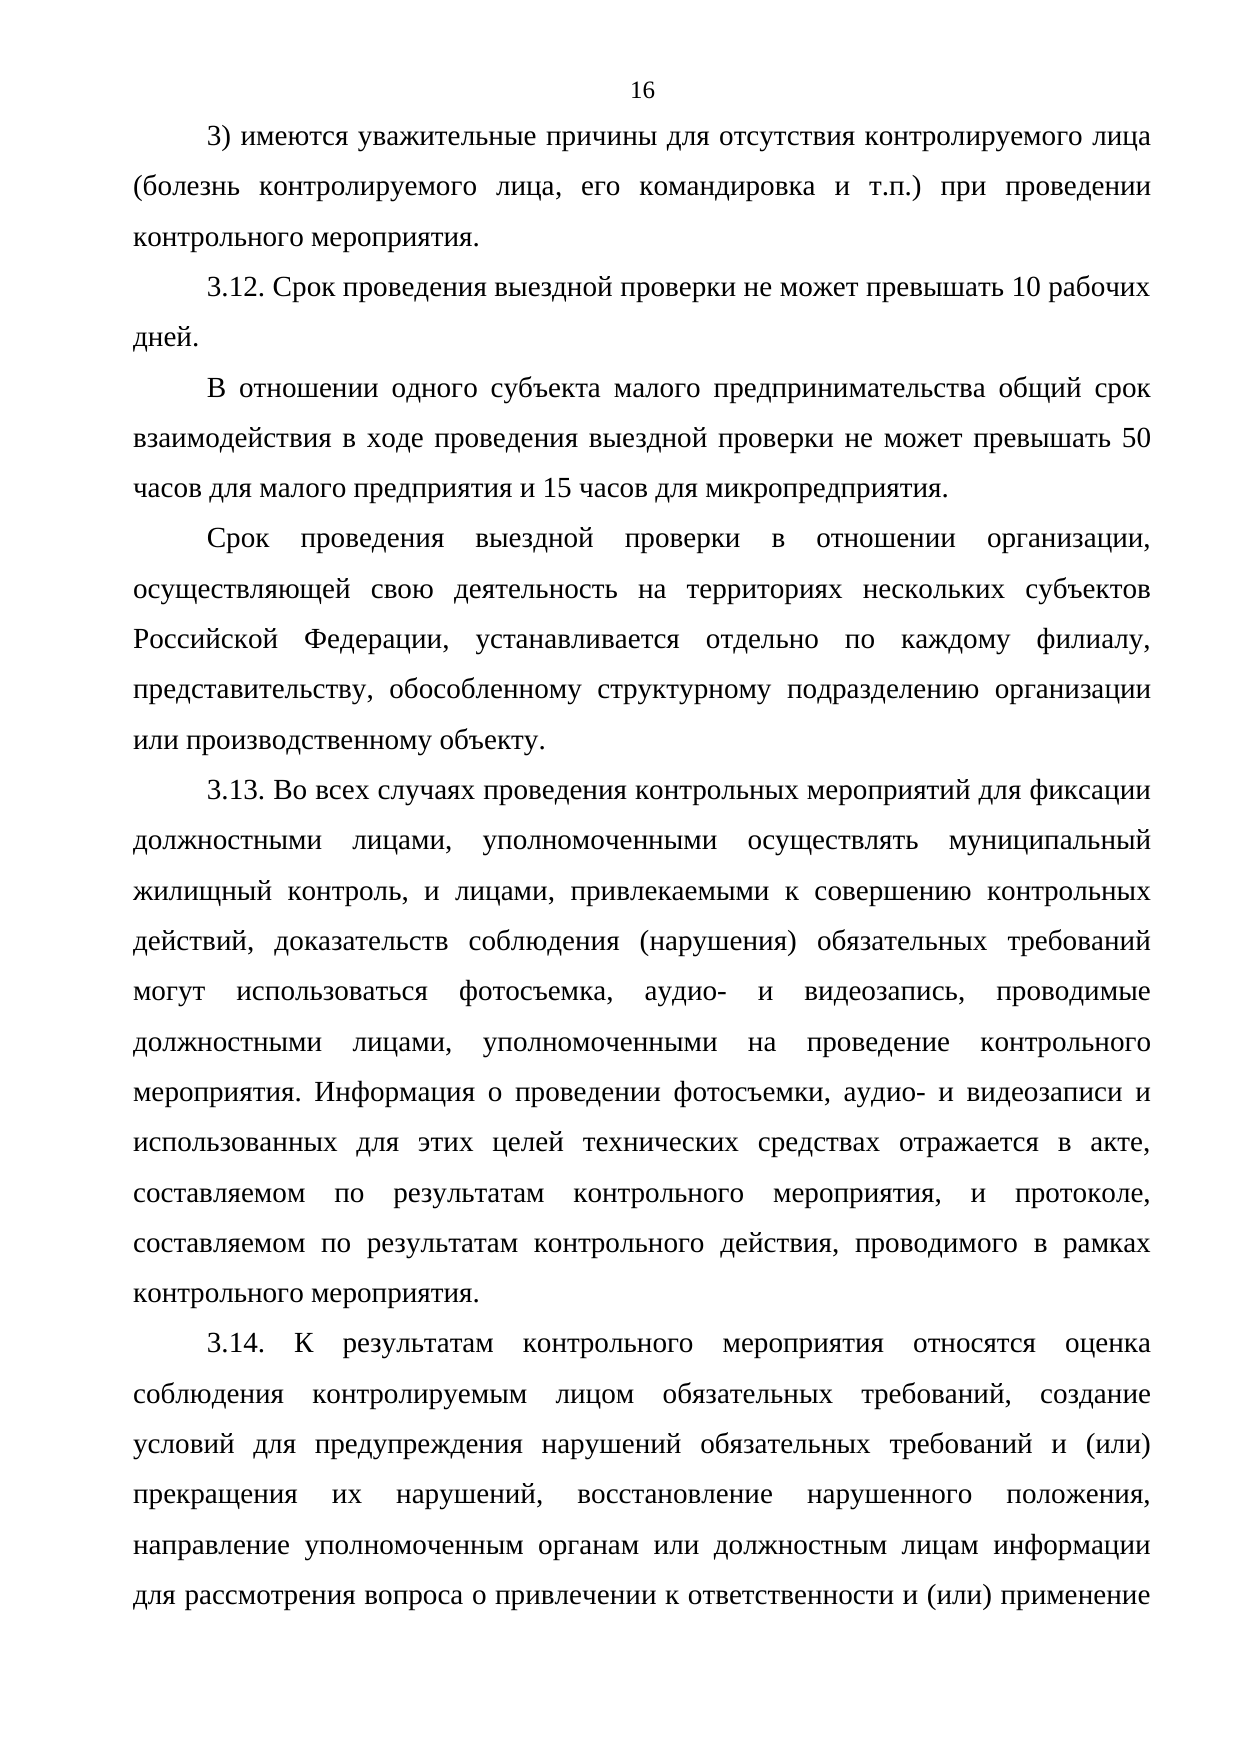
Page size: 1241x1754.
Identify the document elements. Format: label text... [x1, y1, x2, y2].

text Срок проведения выездной проверки в отношении организации, осуществляющей свою деятельность на территориях нескольких субъектов Российской Федерации, устанавливается отдельно по каждому филиалу, представительству, обособленному структурному подразделению организации или производственному объекту. [133, 521, 1152, 755]
text 3) имеются уважительные причины для отсутствия контролируемого лица (болезнь контролируемого лица, его командировка и т.п.) при проведении контрольного мероприятия. [133, 118, 1152, 252]
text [133, 1326, 1152, 1611]
text 3.12. Срок проведения выездной проверки не может превышать 10 рабочих дней. [133, 269, 1152, 353]
text 3.13. Во всех случаях проведения контрольных мероприятий для фиксации должностными лицами, уполномоченными осуществлять муниципальный жилищный контроль, и лицами, привлекаемыми к совершению контрольных действий, доказательств соблюдения (нарушения) обязательных требований могут использоваться фотосъемка, аудио- и видеозапись, проводимые должностными лицами, уполномоченными на проведение контрольного мероприятия. Информация о проведении фотосъемки, аудио- и видеозаписи и использованных для этих целей технических средствах отражается в акте, составляемом по результатам контрольного мероприятия, и протоколе, составляемом по результатам контрольного действия, проводимого в рамках контрольного мероприятия. [133, 772, 1152, 1309]
text В отношении одного субъекта малого предпринимательства общий срок взаимодействия в ходе проведения выездной проверки не может превышать 50 часов для малого предприятия и 15 часов для микропредприятия. [133, 370, 1152, 504]
